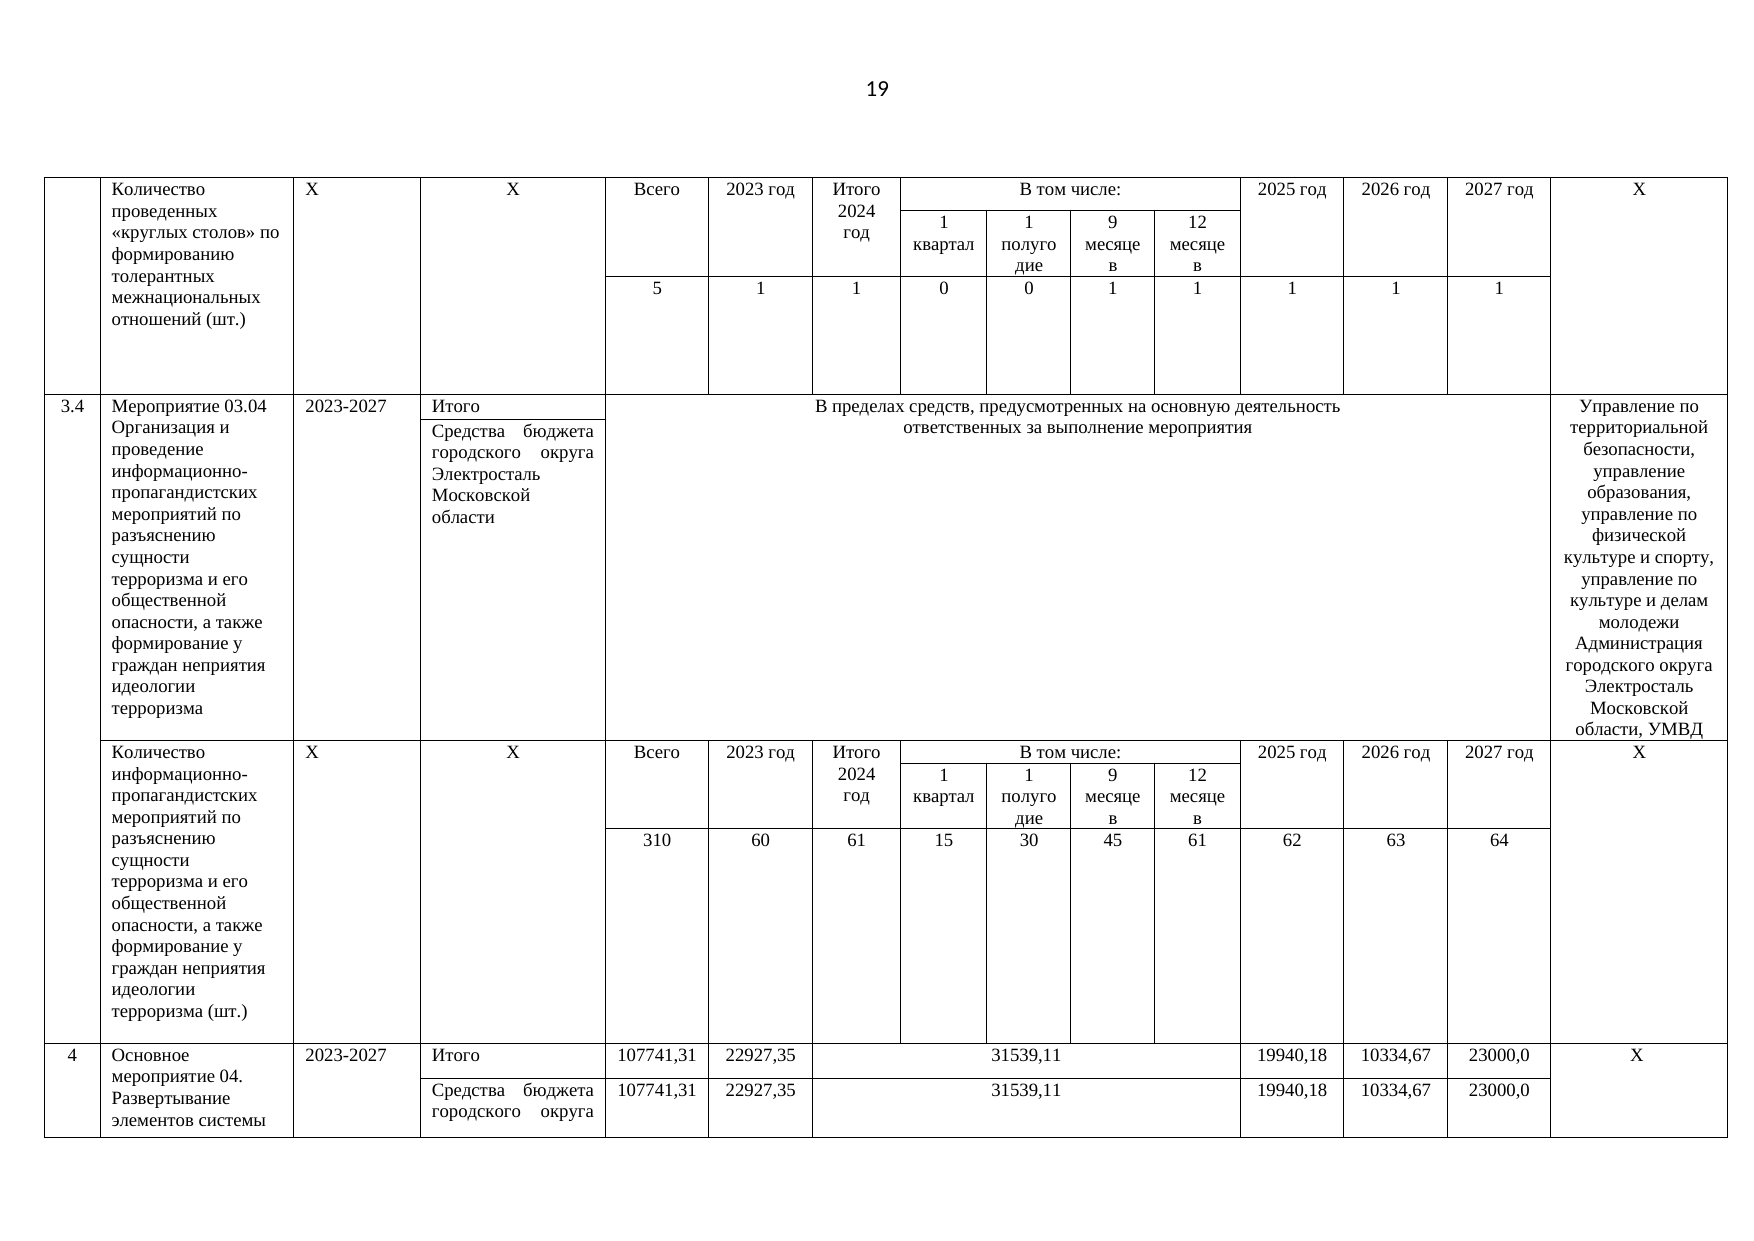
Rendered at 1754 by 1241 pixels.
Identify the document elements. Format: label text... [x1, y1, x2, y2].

table_cell 1 [1344, 277, 1447, 394]
table_cell 2026 год [1344, 741, 1447, 828]
table_cell 2027 год [1448, 178, 1550, 276]
table_cell 0 [987, 277, 1070, 394]
table_cell Итого [421, 395, 605, 419]
table_cell Средства бюджета городского округа Электросталь Московской области [421, 420, 605, 740]
table_cell 4 [45, 1044, 100, 1137]
table_cell Итого 2024 год [813, 741, 900, 828]
table_cell 5 [606, 277, 708, 394]
table_cell 1 полугодие [987, 211, 1070, 276]
table_cell 1 квартал [901, 764, 986, 828]
table_cell Итого [421, 1044, 605, 1077]
table_cell 63 [1344, 829, 1447, 1043]
table_cell 2023-2027 [294, 1044, 420, 1137]
table_cell 1 полугодие [987, 764, 1070, 828]
table_cell Х [294, 178, 420, 394]
table_cell 62 [1241, 829, 1343, 1043]
table_cell 19940,18 [1241, 1079, 1343, 1137]
table_cell 60 [709, 829, 812, 1043]
table_cell 1 [1241, 277, 1343, 394]
table_cell 61 [813, 829, 900, 1043]
table_cell Управление по территориальной безопасности, управление образования, управление по физической культуре и спорту, управление по культуре и делам молодежи Администрация городского округа Электросталь Московской области, УМВД [1551, 395, 1727, 740]
table_cell 31539,11 [813, 1079, 1240, 1137]
table_cell 1 [1448, 277, 1550, 394]
table_cell 30 [987, 829, 1070, 1043]
table_cell В том числе: [901, 741, 1240, 762]
table_cell 19940,18 [1241, 1044, 1343, 1077]
table_cell 9 месяцев [1071, 764, 1154, 828]
table_cell 22927,35 [709, 1044, 812, 1077]
table_cell 23000,0 [1448, 1079, 1550, 1137]
table_cell 2025 год [1241, 178, 1343, 276]
table_cell 2023 год [709, 741, 812, 828]
table_cell 12 месяцев [1155, 764, 1240, 828]
table_cell Количество проведенных «круглых столов» по формированию толерантных межнациональных отношений (шт.) [101, 178, 293, 394]
table_cell Всего [606, 741, 708, 828]
table_cell Х [1551, 1044, 1727, 1137]
table_cell В пределах средств, предусмотренных на основную деятельность ответственных за выполнение мероприятия [606, 395, 1550, 740]
table_cell 2027 год [1448, 741, 1550, 828]
table_cell 1 [1155, 277, 1240, 394]
table_cell 10334,67 [1344, 1044, 1447, 1077]
table_cell Х [294, 741, 420, 1043]
table_cell 310 [606, 829, 708, 1043]
table_cell 22927,35 [709, 1079, 812, 1137]
table_cell 107741,31 [606, 1044, 708, 1077]
table_cell Х [421, 741, 605, 1043]
table_cell 15 [901, 829, 986, 1043]
table_cell 3.4 [45, 395, 100, 1043]
table_cell Количество информационно-пропагандистских мероприятий по разъяснению сущности терроризма и его общественной опасности, а также формирование у граждан неприятия идеологии терроризма (шт.) [101, 741, 293, 1043]
table_cell 1 [1071, 277, 1154, 394]
table_cell 2023 год [709, 178, 812, 276]
table_cell 10334,67 [1344, 1079, 1447, 1137]
table_cell Всего [606, 178, 708, 276]
table_cell 2026 год [1344, 178, 1447, 276]
table_cell 61 [1155, 829, 1240, 1043]
table_cell 1 [709, 277, 812, 394]
table_cell 1 [813, 277, 900, 394]
table_cell Х [1551, 741, 1727, 1043]
table_cell 0 [901, 277, 986, 394]
table_cell 9 месяцев [1071, 211, 1154, 276]
table_cell Основное мероприятие 04. Развертывание элементов системы технологического обеспечения региональной общественной безопасности и оперативного управления «Безопасный регион» [101, 1044, 293, 1137]
table_cell 23000,0 [1448, 1044, 1550, 1077]
table_cell 64 [1448, 829, 1550, 1043]
table_cell Х [1551, 178, 1727, 394]
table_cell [421, 1079, 605, 1137]
table_cell В том числе: [901, 178, 1240, 210]
table_cell 2025 год [1241, 741, 1343, 828]
table_cell 31539,11 [813, 1044, 1240, 1077]
table_cell 12 месяцев [1155, 211, 1240, 276]
table_cell Итого 2024 год [813, 178, 900, 276]
table_cell Х [421, 178, 605, 394]
table_cell 45 [1071, 829, 1154, 1043]
table_cell 1 квартал [901, 211, 986, 276]
table_cell 2023-2027 [294, 395, 420, 740]
table_cell 107741,31 [606, 1079, 708, 1137]
table_cell Мероприятие 03.04 Организация и проведение информационно-пропагандистских мероприятий по разъяснению сущности терроризма и его общественной опасности, а также формирование у граждан неприятия идеологии терроризма [101, 395, 293, 740]
